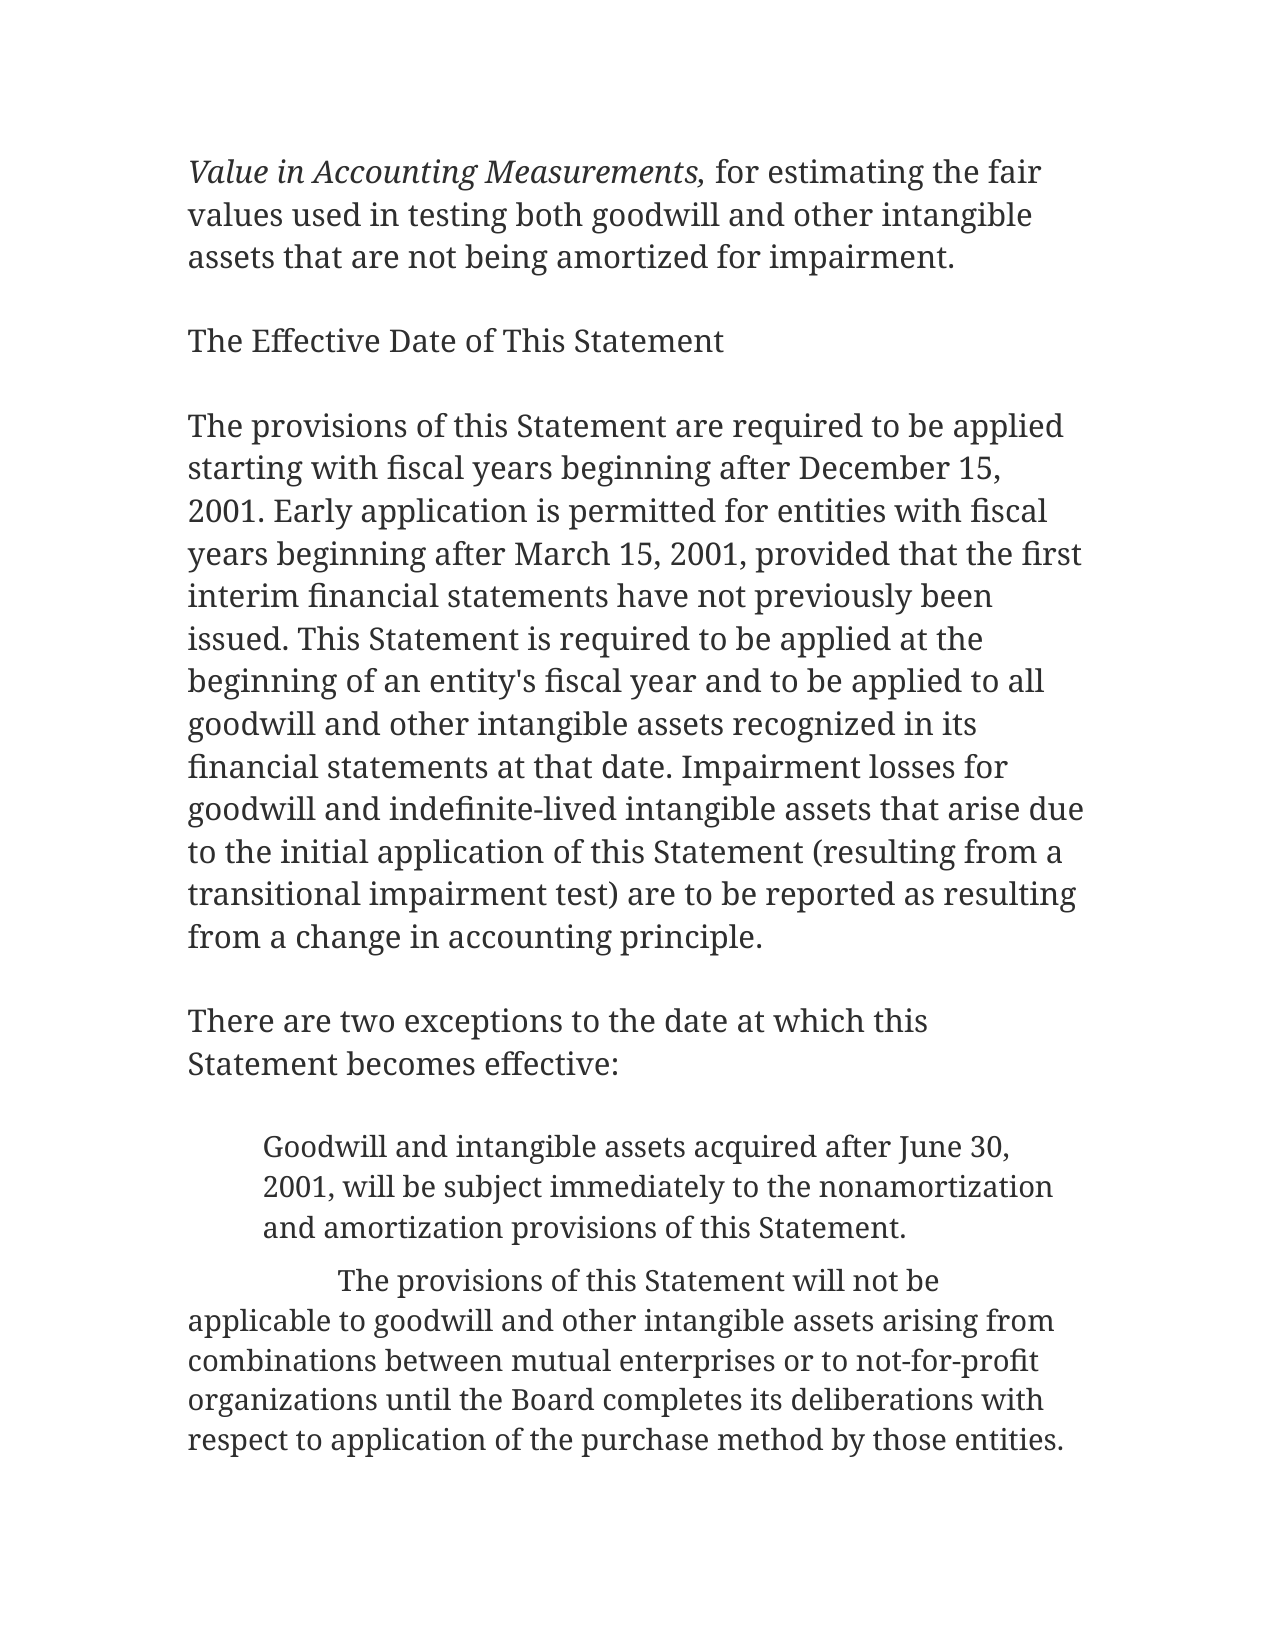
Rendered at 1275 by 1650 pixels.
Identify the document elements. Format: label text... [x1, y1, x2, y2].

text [187, 150, 1087, 278]
list Goodwill and intangible assets acquired after June 30, 2001, will be subject immediately to the nonamortization and amortization provisions of this Statement. [187, 1126, 1085, 1248]
text The provisions of this Statement will not be applicable to goodwill and other intangible assets arising from combinations between mutual enterprises or to not-for-profit organizations until the Board completes its deliberations with respect to application of the purchase method by those entities. [187, 1261, 1087, 1459]
text The Effective Date of This Statement [187, 319, 1087, 362]
text There are two exceptions to the date at which this Statement becomes effective: [187, 999, 1087, 1084]
text The provisions of this Statement are required to be applied starting with fiscal years beginning after December 15, 2001. Early application is permitted for entities with fiscal years beginning after March 15, 2001, provided that the first interim financial statements have not previously been issued. This Statement is required to be applied at the beginning of an entity's fiscal year and to be applied to all goodwill and other intangible assets recognized in its financial statements at that date. Impairment losses for goodwill and indefinite-lived intangible assets that arise due to the initial application of this Statement (resulting from a transitional impairment test) are to be reported as resulting from a change in accounting principle. [187, 404, 1087, 958]
